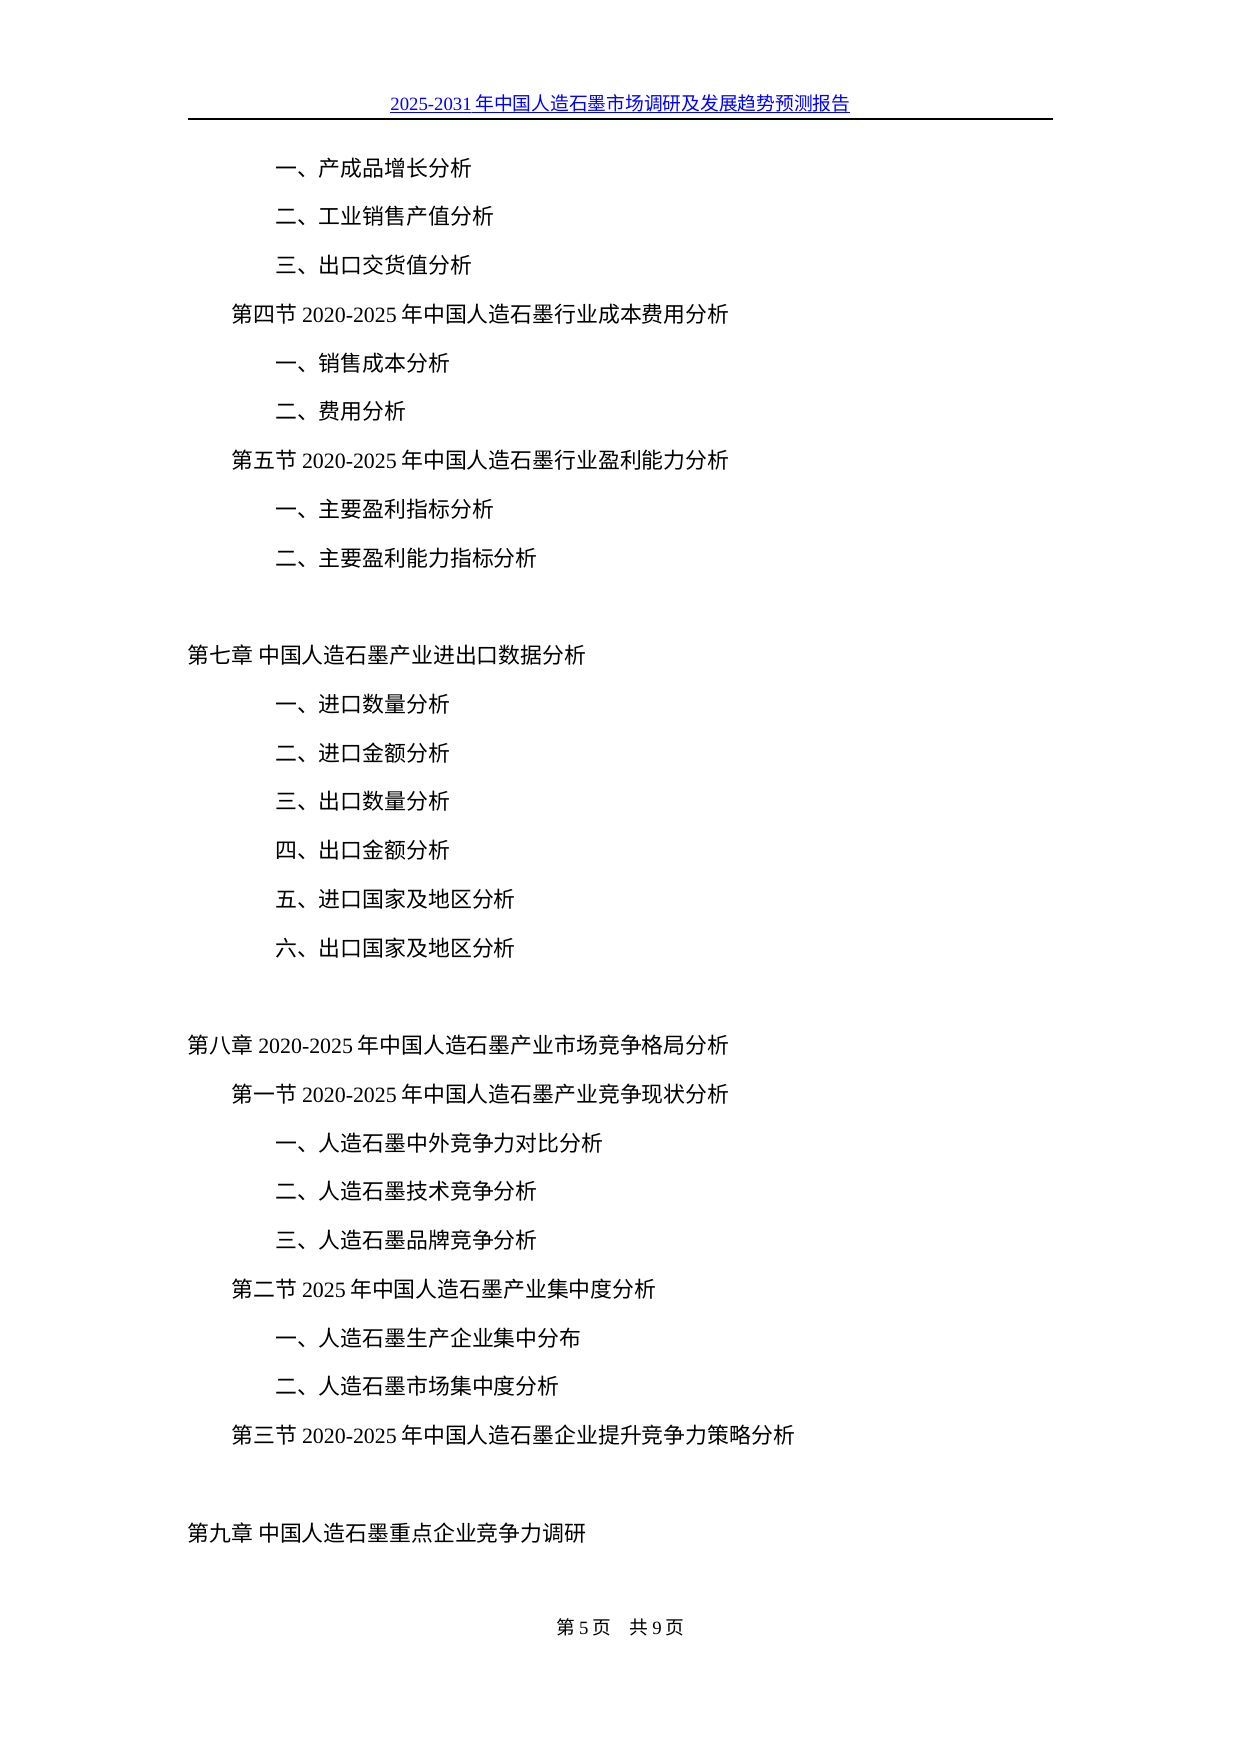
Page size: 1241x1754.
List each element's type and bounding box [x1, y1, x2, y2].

text [187, 150, 1053, 1548]
